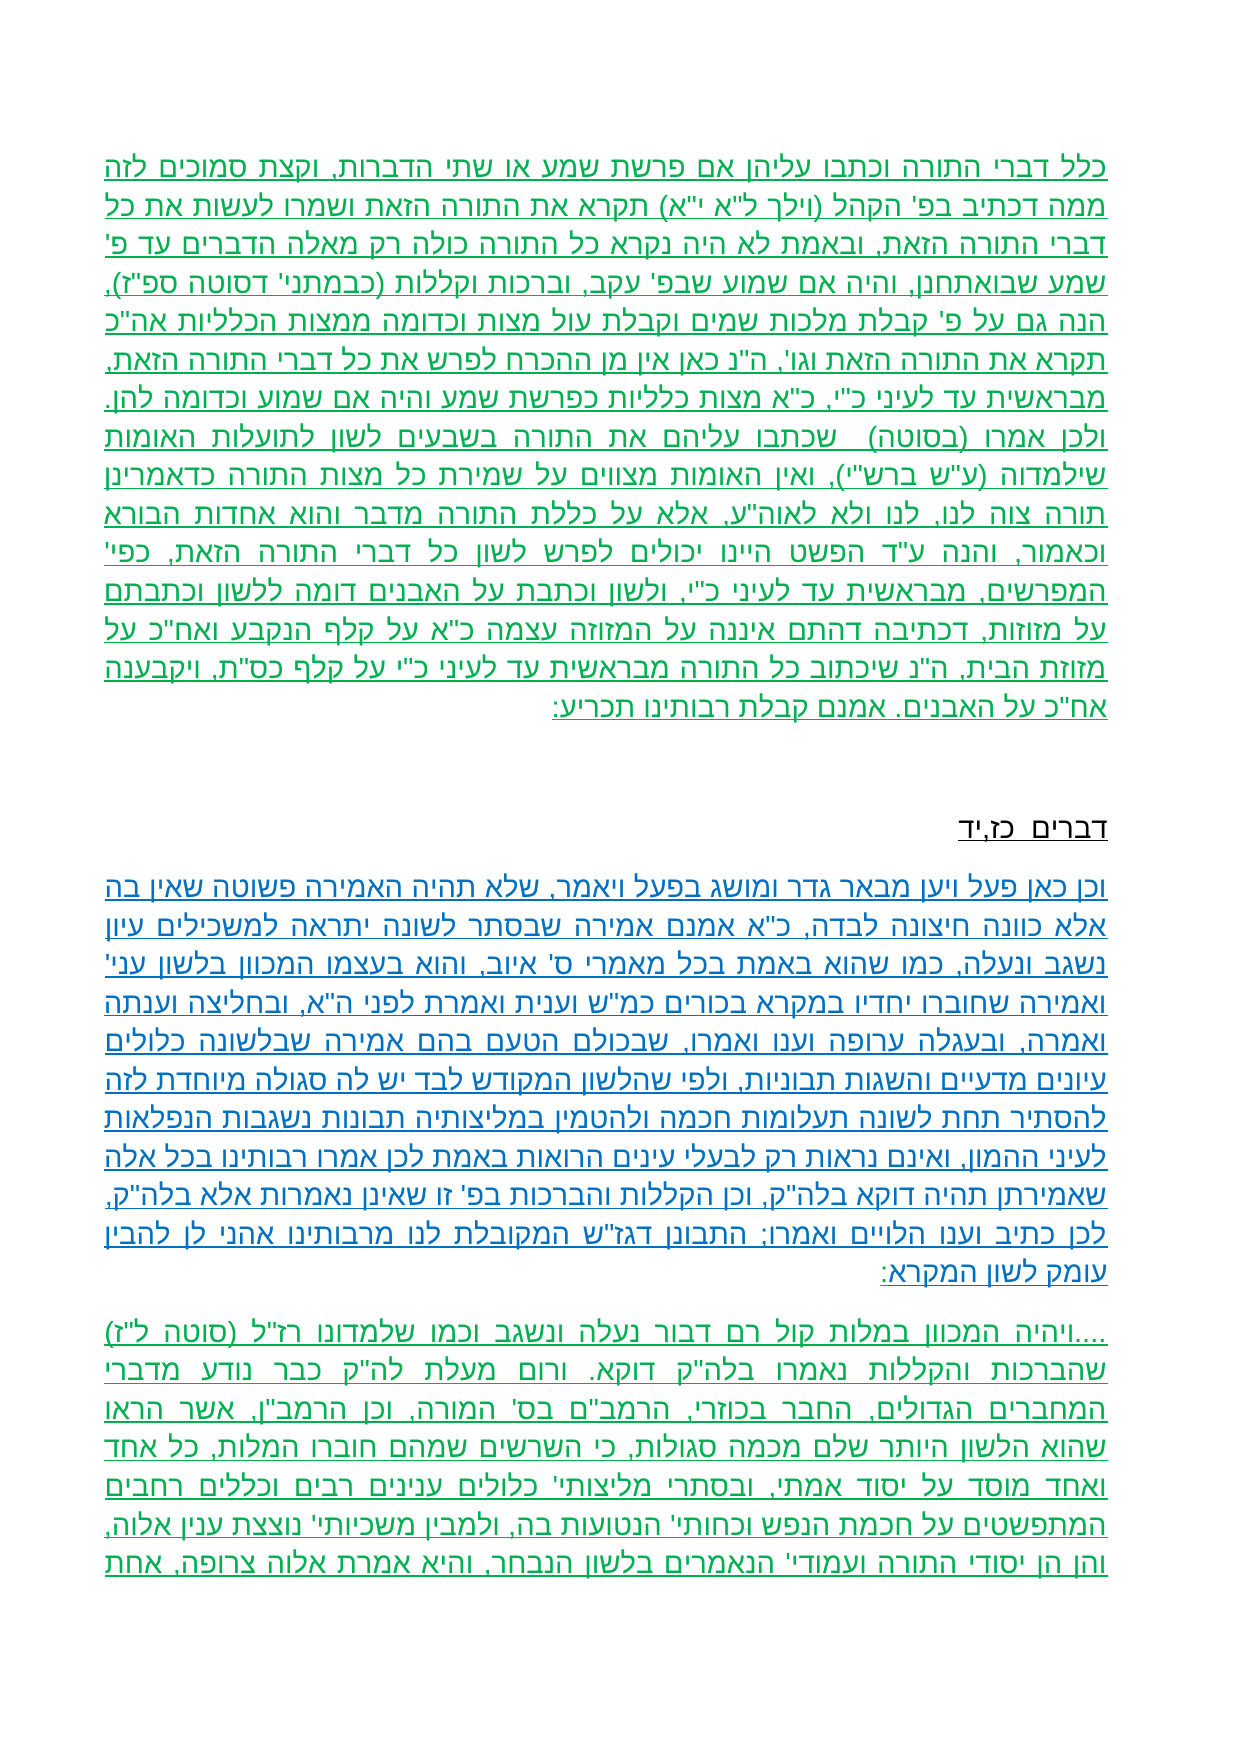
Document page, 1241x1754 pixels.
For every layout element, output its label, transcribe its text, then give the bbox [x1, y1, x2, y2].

text וכן כאן פעל ויען מבאר גדר ומושג בפעל ויאמר, שלא תהיה האמירה פשוטה שאין בה אלא כוונה חיצונה לבדה, כ"א אמנם אמירה שבסתר לשונה יתראה למשכילים עיון נשגב ונעלה, כמו שהוא באמת בכל מאמרי ס' איוב, והוא בעצמו המכוון בלשון עני' ואמירה שחוברו יחדיו במקרא בכורים כמ"ש וענית ואמרת לפני ה"א, ובחליצה וענתה ואמרה, ובעגלה ערופה וענו ואמרו, שבכולם הטעם בהם אמירה שבלשונה כלולים עיונים מדעיים והשגות תבוניות, ולפי שהלשון המקודש לבד יש לה סגולה מיוחדת לזה להסתיר תחת לשונה תעלומות חכמה ולהטמין במליצותיה תבונות נשגבות הנפלאות לעיני ההמון, ואינם נראות רק לבעלי עינים הרואות באמת לכן אמרו רבותינו בכל אלה שאמירתן תהיה דוקא בלה"ק, וכן הקללות והברכות בפ' זו שאינן נאמרות אלא בלה"ק, לכן כתיב וענו הלויים ואמרו; התבונן דגז"ש המקובלת לנו מרבותינו אהני לן להבין עומק לשון המקרא: [103, 1131, 1107, 1289]
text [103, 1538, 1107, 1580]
text וכן כאן פעל ויען מבאר גדר ומושג בפעל ויאמר, שלא תהיה האמירה פשוטה שאין בה אלא כוונה חיצונה לבדה, כ"א אמנם אמירה שבסתר לשונה יתראה למשכילים עיון נשגב ונעלה, כמו שהוא באמת בכל מאמרי ס' איוב, והוא בעצמו המכוון בלשון עני' ואמירה שחוברו יחדיו במקרא בכורים כמ"ש וענית ואמרת לפני ה"א, ובחליצה וענתה ואמרה, ובעגלה ערופה וענו ואמרו, שבכולם הטעם בהם אמירה שבלשונה כלולים עיונים מדעיים והשגות תבוניות, ולפי שהלשון המקודש לבד יש לה סגולה מיוחדת לזה להסתיר תחת לשונה תעלומות חכמה ולהטמין במליצותיה תבונות נשגבות הנפלאות לעיני ההמון, ואינם נראות רק לבעלי עינים הרואות באמת לכן אמרו רבותינו בכל אלה שאמירתן תהיה דוקא בלה"ק, וכן הקללות והברכות בפ' זו שאינן נאמרות אלא בלה"ק, לכן כתיב וענו הלויים ואמרו; התבונן דגז"ש המקובלת לנו מרבותינו אהני לן להבין עומק לשון המקרא: [103, 1016, 1107, 1130]
text וכן כאן פעל ויען מבאר גדר ומושג בפעל ויאמר, שלא תהיה האמירה פשוטה שאין בה אלא כוונה חיצונה לבדה, כ"א אמנם אמירה שבסתר לשונה יתראה למשכילים עיון נשגב ונעלה, כמו שהוא באמת בכל מאמרי ס' איוב, והוא בעצמו המכוון בלשון עני' ואמירה שחוברו יחדיו במקרא בכורים כמ"ש וענית ואמרת לפני ה"א, ובחליצה וענתה ואמרה, ובעגלה ערופה וענו ואמרו, שבכולם הטעם בהם אמירה שבלשונה כלולים עיונים מדעיים והשגות תבוניות, ולפי שהלשון המקודש לבד יש לה סגולה מיוחדת לזה להסתיר תחת לשונה תעלומות חכמה ולהטמין במליצותיה תבונות נשגבות הנפלאות לעיני ההמון, ואינם נראות רק לבעלי עינים הרואות באמת לכן אמרו רבותינו בכל אלה שאמירתן תהיה דוקא בלה"ק, וכן הקללות והברכות בפ' זו שאינן נאמרות אלא בלה"ק, לכן כתיב וענו הלויים ואמרו; התבונן דגז"ש המקובלת לנו מרבותינו אהני לן להבין עומק לשון המקרא: [103, 870, 1107, 1015]
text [103, 1461, 1107, 1537]
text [103, 180, 1107, 295]
text דברים כז,יד [103, 811, 1107, 844]
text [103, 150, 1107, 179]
